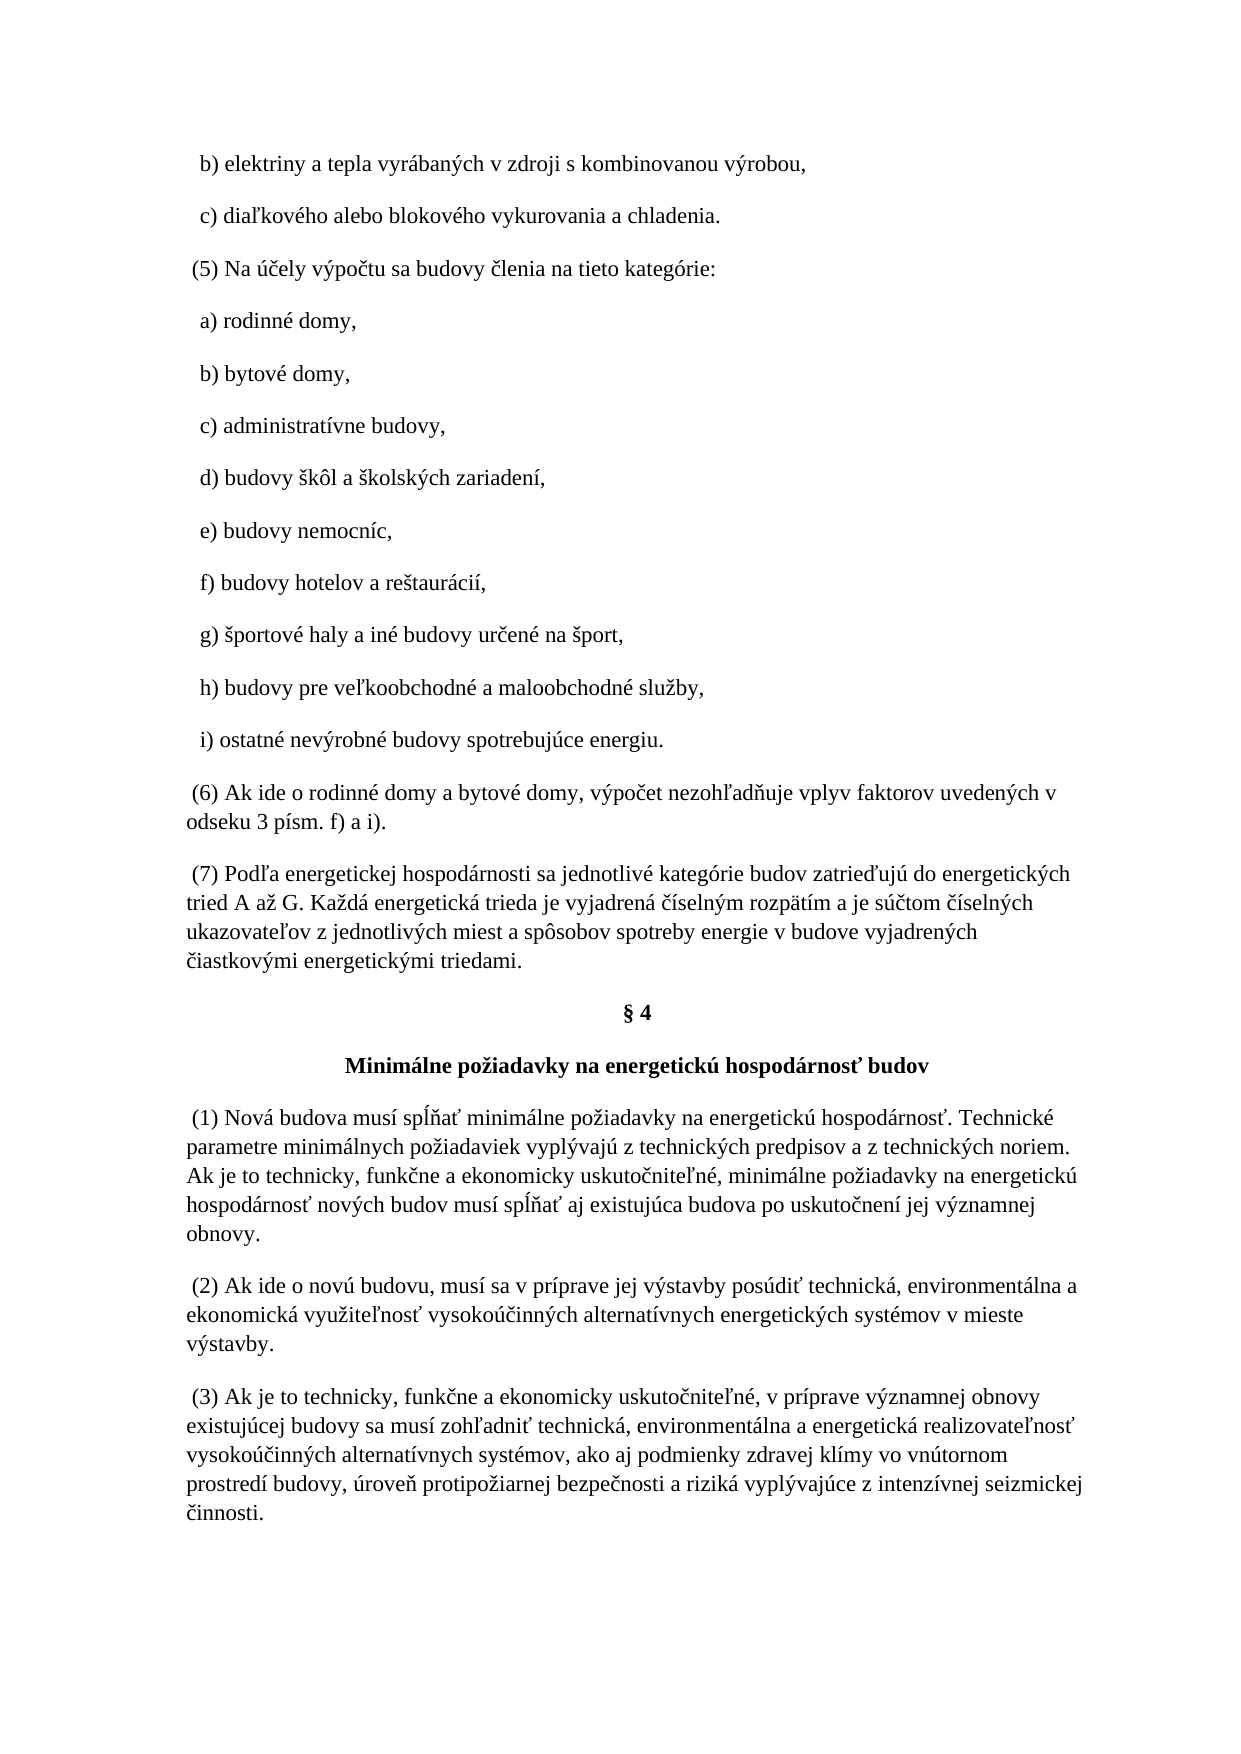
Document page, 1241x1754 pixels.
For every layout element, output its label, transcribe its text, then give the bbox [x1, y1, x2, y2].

text (1) Nová budova musí spĺňať minimálne požiadavky na energetickú hospodárnosť. Technické parametre minimálnych požiadaviek vyplývajú z technických predpisov a z technických noriem. Ak je to technicky, funkčne a ekonomicky uskutočniteľné, minimálne požiadavky na energetickú hospodárnosť nových budov musí spĺňať aj existujúca budova po uskutočnení jej významnej obnovy. [186, 1104, 1090, 1246]
text g) športové haly a iné budovy určené na šport, [194, 622, 1090, 648]
text (2) Ak ide o novú budovu, musí sa v príprave jej výstavby posúdiť technická, environmentálna a ekonomická využiteľnosť vysokoúčinných alternatívnych energetických systémov v mieste výstavby. [186, 1272, 1090, 1357]
text h) budovy pre veľkoobchodné a maloobchodné služby, [194, 674, 1090, 700]
text (5) Na účely výpočtu sa budovy členia na tieto kategórie: [186, 255, 1090, 281]
text (7) Podľa energetickej hospodárnosti sa jednotlivé kategórie budov zatrieďujú do energetických tried A až G. Každá energetická trieda je vyjadrená číselným rozpätím a je súčtom číselných ukazovateľov z jednotlivých miest a spôsobov spotreby energie v budove vyjadrených čiastkovými energetickými triedami. [186, 860, 1090, 973]
text c) administratívne budovy, [194, 412, 1090, 438]
text Minimálne požiadavky na energetickú hospodárnosť budov [178, 1052, 1090, 1078]
text f) budovy hotelov a reštaurácií, [194, 569, 1090, 596]
text § 4 [178, 999, 1090, 1026]
text c) diaľkového alebo blokového vykurovania a chladenia. [194, 202, 1090, 229]
text e) budovy nemocníc, [194, 517, 1090, 543]
text a) rodinné domy, [194, 307, 1090, 333]
text (6) Ak ide o rodinné domy a bytové domy, výpočet nezohľadňuje vplyv faktorov uvedených v odseku 3 písm. f) a i). [186, 779, 1090, 834]
text d) budovy škôl a školských zariadení, [194, 464, 1090, 491]
text b) bytové domy, [194, 359, 1090, 386]
text (3) Ak je to technicky, funkčne a ekonomicky uskutočniteľné, v príprave významnej obnovy existujúcej budovy sa musí zohľadniť technická, environmentálna a energetická realizovateľnosť vysokoúčinných alternatívnych systémov, ako aj podmienky zdravej klímy vo vnútornom prostredí budovy, úroveň protipožiarnej bezpečnosti a riziká vyplývajúce z intenzívnej seizmickej činnosti. [186, 1383, 1090, 1525]
text b) elektriny a tepla vyrábaných v zdroji s kombinovanou výrobou, [194, 150, 1090, 176]
text i) ostatné nevýrobné budovy spotrebujúce energiu. [194, 726, 1090, 753]
